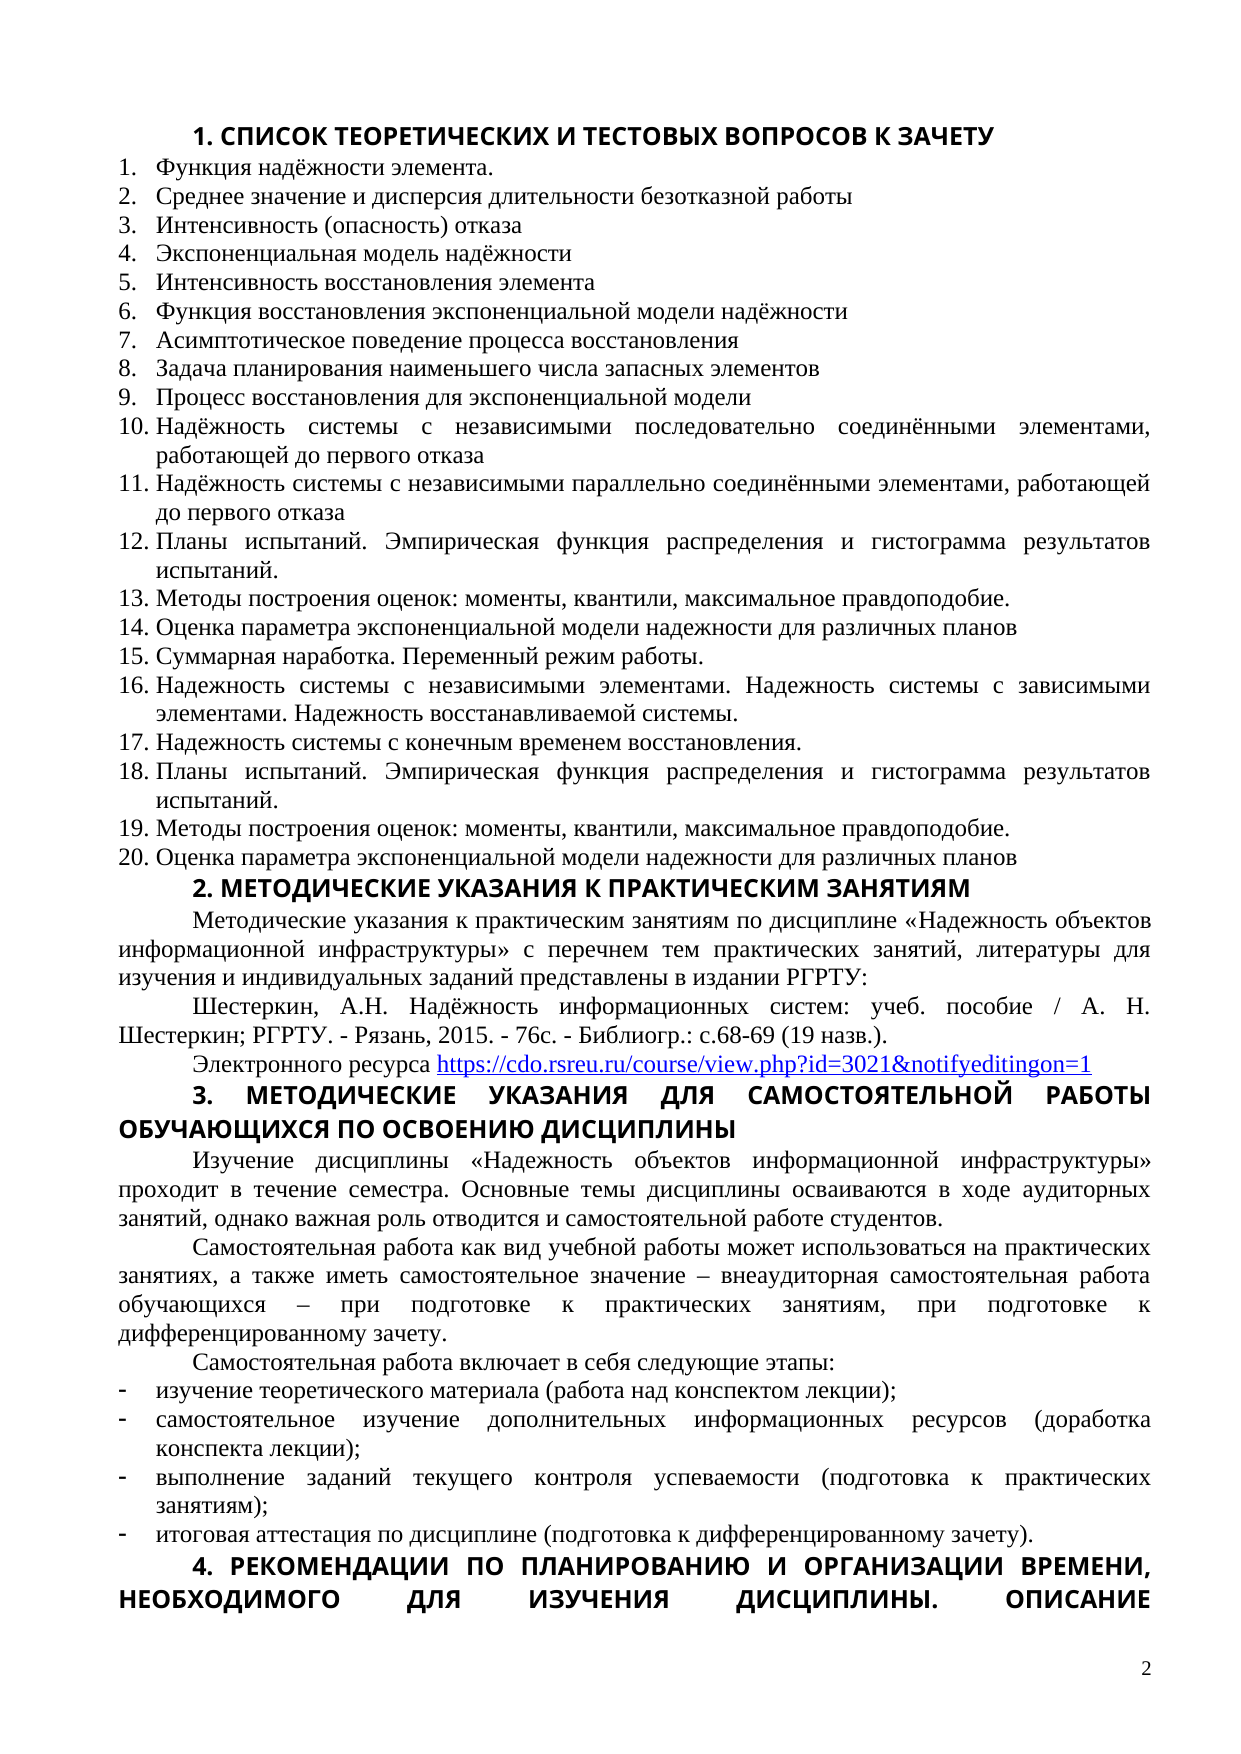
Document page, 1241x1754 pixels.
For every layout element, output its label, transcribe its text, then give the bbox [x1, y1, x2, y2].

list Задача планирования наименьшего числа запасных элементов [118, 353, 1152, 382]
list Методы построения оценок: моменты, квантили, максимальное правдоподобие. [118, 813, 1152, 842]
list Надёжность системы с независимыми параллельно соединёнными элементами, работающей до первого отказа [118, 468, 1152, 526]
list Интенсивность (опасность) отказа [118, 210, 1152, 238]
list Среднее значение и дисперсия длительности безотказной работы [118, 181, 1152, 210]
list выполнение заданий текущего контроля успеваемости (подготовка к практических занятиям); [118, 1462, 1152, 1519]
list Функция восстановления экспоненциальной модели надёжности [118, 296, 1152, 325]
list Процесс восстановления для экспоненциальной модели [118, 382, 1152, 411]
text 2. МЕТОДИЧЕСКИЕ УКАЗАНИЯ К ПРАКТИЧЕСКИМ ЗАНЯТИЯМ [118, 871, 1152, 905]
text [118, 1548, 1152, 1616]
list итоговая аттестация по дисциплине (подготовка к дифференцированному зачету). [118, 1519, 1152, 1548]
list Планы испытаний. Эмпирическая функция распределения и гистограмма результатов испытаний. [118, 526, 1152, 583]
text Самостоятельная работа как вид учебной работы может использоваться на практических занятиях, а также иметь самостоятельное значение – внеаудиторная самостоятельная работа обучающихся – при подготовке к практических занятиям, при подготовке к дифференцированному зачету. [118, 1232, 1152, 1347]
list Методы построения оценок: моменты, квантили, максимальное правдоподобие. [118, 583, 1152, 612]
list изучение теоретического материала (работа над конспектом лекции); [118, 1376, 1152, 1404]
list Надёжность системы с независимыми последовательно соединёнными элементами, работающей до первого отказа [118, 411, 1152, 468]
list Функция надёжности элемента. [118, 152, 1152, 181]
list Асимптотическое поведение процесса восстановления [118, 325, 1152, 353]
list Суммарная наработка. Переменный режим работы. [118, 641, 1152, 670]
list Оценка параметра экспоненциальной модели надежности для различных планов [118, 842, 1152, 871]
list Надежность системы с конечным временем восстановления. [118, 727, 1152, 756]
text Самостоятельная работа включает в себя следующие этапы: [118, 1347, 1152, 1376]
list Оценка параметра экспоненциальной модели надежности для различных планов [118, 612, 1152, 641]
list Интенсивность восстановления элемента [118, 267, 1152, 296]
text Электронного ресурса https://cdo.rsreu.ru/course/view.php?id=3021&notifyeditingon=1 [118, 1049, 1152, 1077]
list Планы испытаний. Эмпирическая функция распределения и гистограмма результатов испытаний. [118, 756, 1152, 813]
text 1. СПИСОК ТЕОРЕТИЧЕСКИХ И ТЕСТОВЫХ ВОПРОСОВ К ЗАЧЕТУ [118, 118, 1152, 152]
text 3. МЕТОДИЧЕСКИЕ УКАЗАНИЯ ДЛЯ САМОСТОЯТЕЛЬНОЙ РАБОТЫ ОБУЧАЮЩИХСЯ ПО ОСВОЕНИЮ ДИСЦИПЛИНЫ [118, 1077, 1152, 1146]
list Надежность системы с независимыми элементами. Надежность системы с зависимыми элементами. Надежность восстанавливаемой системы. [118, 670, 1152, 727]
list самостоятельное изучение дополнительных информационных ресурсов (доработка конспекта лекции); [118, 1404, 1152, 1462]
text Шестеркин, А.Н. Надёжность информационных систем: учеб. пособие / А. Н. Шестеркин; РГРТУ. - Рязань, 2015. - 76с. - Библиогр.: с.68-69 (19 назв.). [118, 991, 1152, 1049]
list Экспоненциальная модель надёжности [118, 238, 1152, 267]
